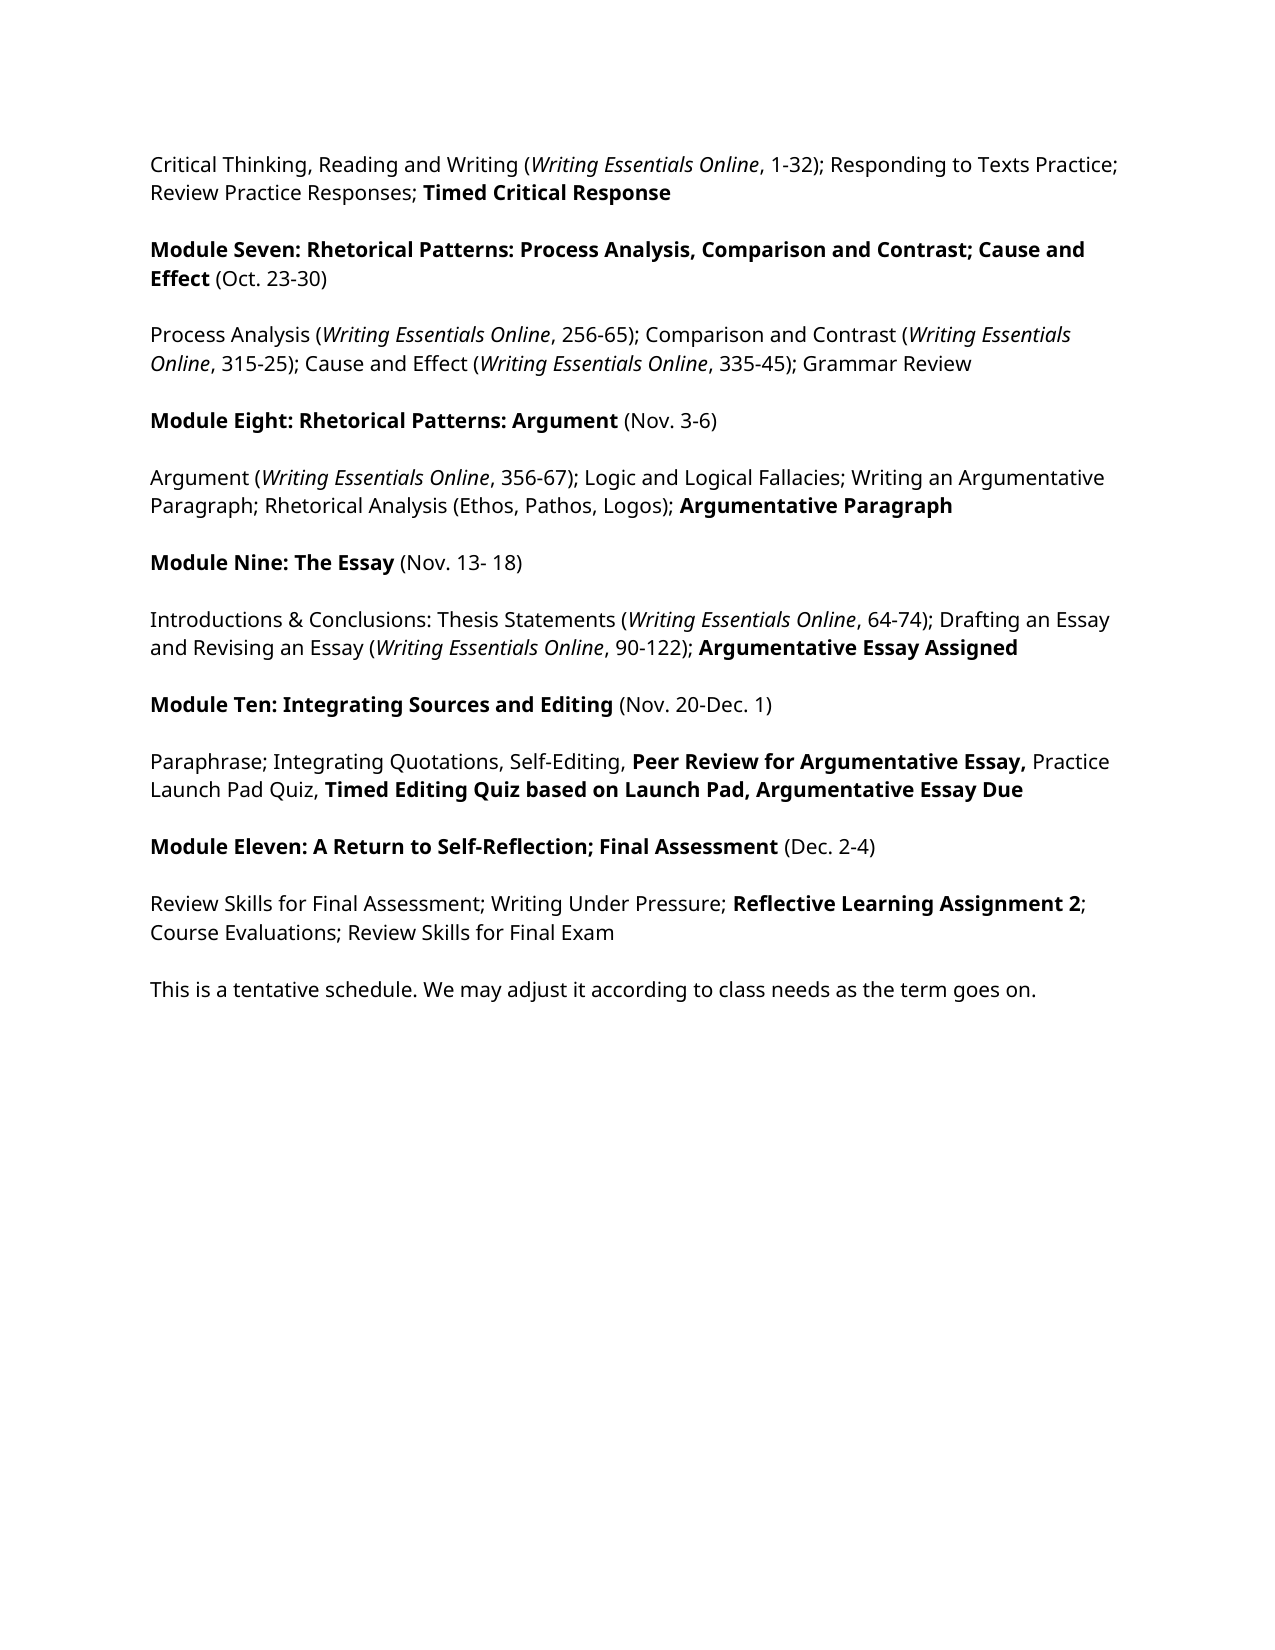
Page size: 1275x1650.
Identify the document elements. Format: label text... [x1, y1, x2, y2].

text Module Ten: Integrating Sources and Editing (Nov. 20-Dec. 1) [150, 690, 1125, 719]
text Module Seven: Rhetorical Patterns: Process Analysis, Comparison and Contrast; Cause and Effect (Oct. 23-30) [150, 235, 1125, 292]
text Module Nine: The Essay (Nov. 13- 18) [150, 548, 1125, 577]
text Introductions & Conclusions: Thesis Statements (Writing Essentials Online, 64-74); Drafting an Essay and Revising an Essay (Writing Essentials Online, 90-122); Argumentative Essay Assigned [150, 605, 1125, 662]
text Module Eleven: A Return to Self-Reflection; Final Assessment (Dec. 2-4) [150, 832, 1125, 861]
text Paraphrase; Integrating Quotations, Self-Editing, Peer Review for Argumentative Essay, Practice Launch Pad Quiz, Timed Editing Quiz based on Launch Pad, Argumentative Essay Due [150, 747, 1125, 804]
text Module Eight: Rhetorical Patterns: Argument (Nov. 3-6) [150, 406, 1125, 434]
text Review Skills for Final Assessment; Writing Under Pressure; Reflective Learning Assignment 2; Course Evaluations; Review Skills for Final Exam [150, 889, 1125, 946]
text Argument (Writing Essentials Online, 356-67); Logic and Logical Fallacies; Writing an Argumentative Paragraph; Rhetorical Analysis (Ethos, Pathos, Logos); Argumentative Paragraph [150, 463, 1125, 520]
text Critical Thinking, Reading and Writing (Writing Essentials Online, 1-32); Responding to Texts Practice; Review Practice Responses; Timed Critical Response [150, 150, 1125, 207]
text This is a tentative schedule. We may adjust it according to class needs as the term goes on. [150, 975, 1125, 1003]
text Process Analysis (Writing Essentials Online, 256-65); Comparison and Contrast (Writing Essentials Online, 315-25); Cause and Effect (Writing Essentials Online, 335-45); Grammar Review [150, 321, 1125, 377]
